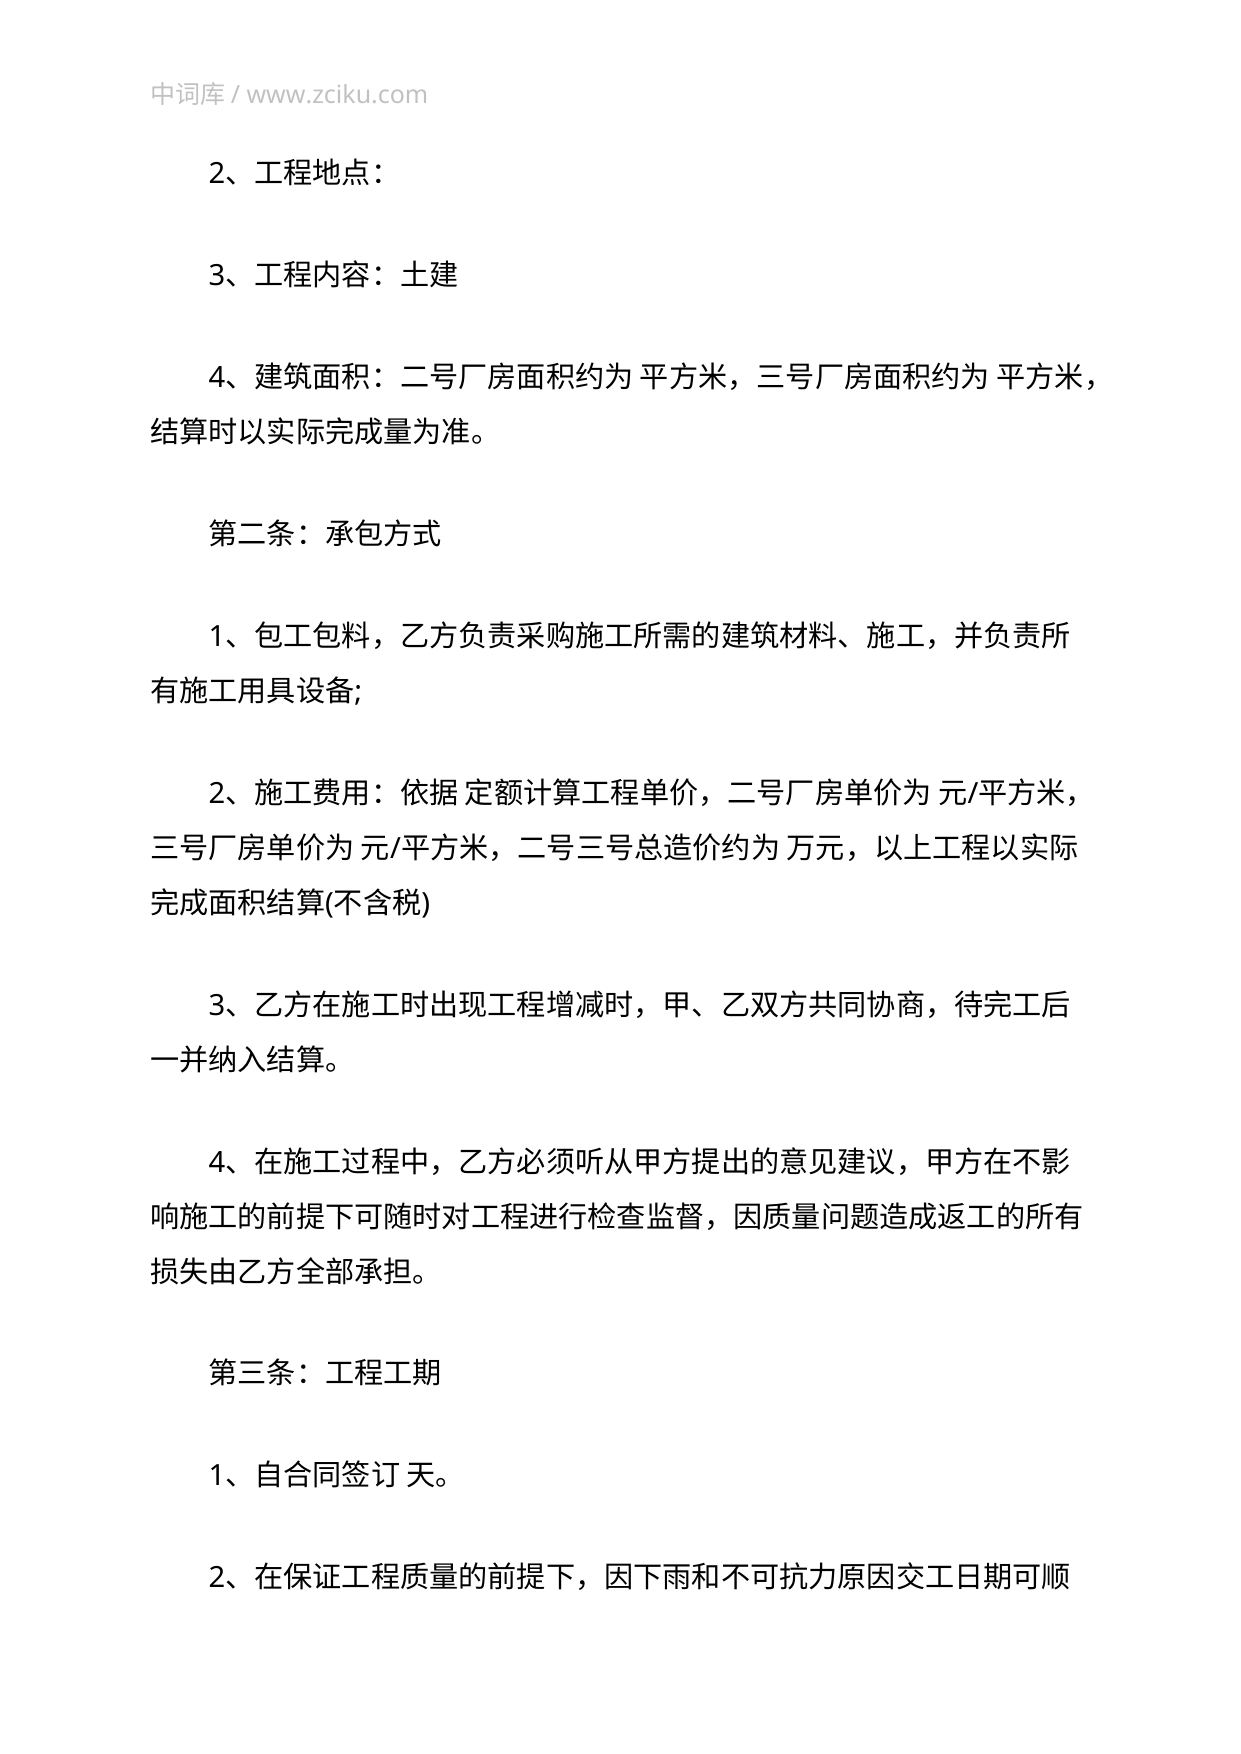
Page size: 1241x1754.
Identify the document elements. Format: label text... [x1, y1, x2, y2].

text 3、乙方在施工时出现工程增减时，甲、乙双方共同协商，待完工后一并纳入结算。 [150, 981, 1090, 1079]
text 3、工程内容：土建 [150, 252, 1090, 294]
text 1、自合同签订 天。 [150, 1452, 1090, 1494]
text 第三条：工程工期 [150, 1350, 1090, 1392]
text 2、施工费用：依据 定额计算工程单价，二号厂房单价为 元/平方米，三号厂房单价为 元/平方米，二号三号总造价约为 万元，以上工程以实际完成面积结算(不含税) [150, 769, 1090, 922]
text 第二条：承包方式 [150, 511, 1090, 553]
text 2、工程地点： [150, 150, 1090, 192]
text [150, 1554, 1090, 1596]
text 4、在施工过程中，乙方必须听从甲方提出的意见建议，甲方在不影响施工的前提下可随时对工程进行检查监督，因质量问题造成返工的所有损失由乙方全部承担。 [150, 1138, 1090, 1290]
text 4、建筑面积：二号厂房面积约为 平方米，三号厂房面积约为 平方米，结算时以实际完成量为准。 [150, 354, 1090, 451]
text 1、包工包料，乙方负责采购施工所需的建筑材料、施工，并负责所有施工用具设备; [150, 612, 1090, 710]
